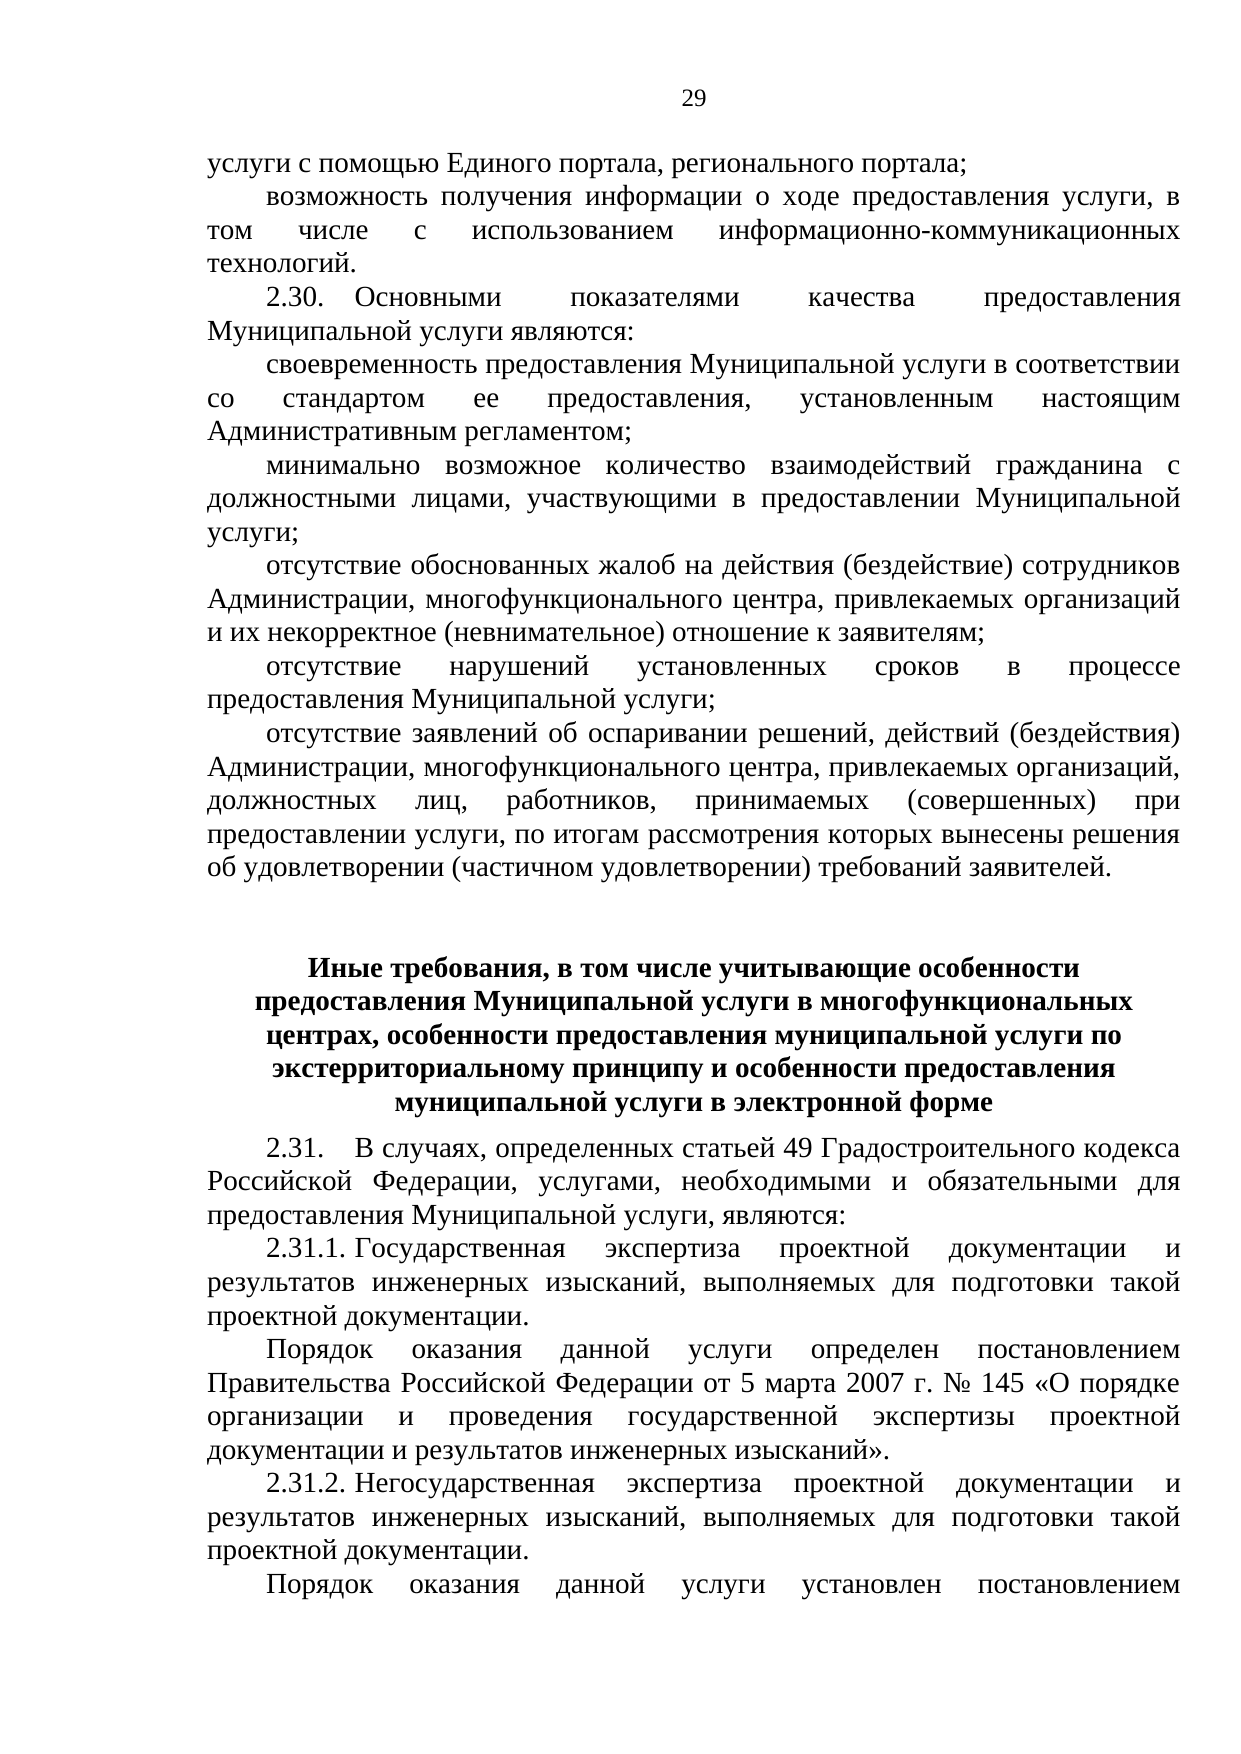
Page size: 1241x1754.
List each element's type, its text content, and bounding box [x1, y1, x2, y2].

text отсутствие обоснованных жалоб на действия (бездействие) сотрудников Администрации, многофункционального центра, привлекаемых организаций и их некорректное (невнимательное) отношение к заявителям; [207, 547, 1181, 648]
text отсутствие нарушений установленных сроков в процессе предоставления Муниципальной услуги; [207, 648, 1181, 715]
text Порядок оказания данной услуги определен постановлением Правительства Российской Федерации от 5 марта 2007 г. № 145 «О порядке организации и проведения государственной экспертизы проектной документации и результатов инженерных изысканий». [207, 1331, 1181, 1465]
text 2.31.2. Негосударственная экспертиза проектной документации и результатов инженерных изысканий, выполняемых для подготовки такой проектной документации. [207, 1465, 1181, 1566]
text 2.30. Основными показателями качества предоставления Муниципальной услуги являются: [207, 279, 1181, 346]
text отсутствие заявлений об оспаривании решений, действий (бездействия) Администрации, многофункционального центра, привлекаемых организаций, должностных лиц, работников, принимаемых (совершенных) при предоставлении услуги, по итогам рассмотрения которых вынесены решения об удовлетворении (частичном удовлетворении) требований заявителей. [207, 715, 1181, 883]
text минимально возможное количество взаимодействий гражданина с должностными лицами, участвующими в предоставлении Муниципальной услуги; [207, 447, 1181, 547]
subtitle Иные требования, в том числе учитывающие особенности предоставления Муниципальной услуги в многофункциональных центрах, особенности предоставления муниципальной услуги по экстерриториальному принципу и особенности предоставления муниципальной услуги в электронной форме [207, 950, 1181, 1117]
text возможность получения информации о ходе предоставления услуги, в том числе с использованием информационно-коммуникационных технологий. [207, 178, 1181, 279]
text своевременность предоставления Муниципальной услуги в соответствии со стандартом ее предоставления, установленным настоящим Административным регламентом; [207, 346, 1181, 447]
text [207, 145, 1181, 178]
text 2.31.1. Государственная экспертиза проектной документации и результатов инженерных изысканий, выполняемых для подготовки такой проектной документации. [207, 1231, 1181, 1331]
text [207, 1566, 1181, 1599]
text 2.31. В случаях, определенных статьей 49 Градостроительного кодекса Российской Федерации, услугами, необходимыми и обязательными для предоставления Муниципальной услуги, являются: [207, 1130, 1181, 1231]
